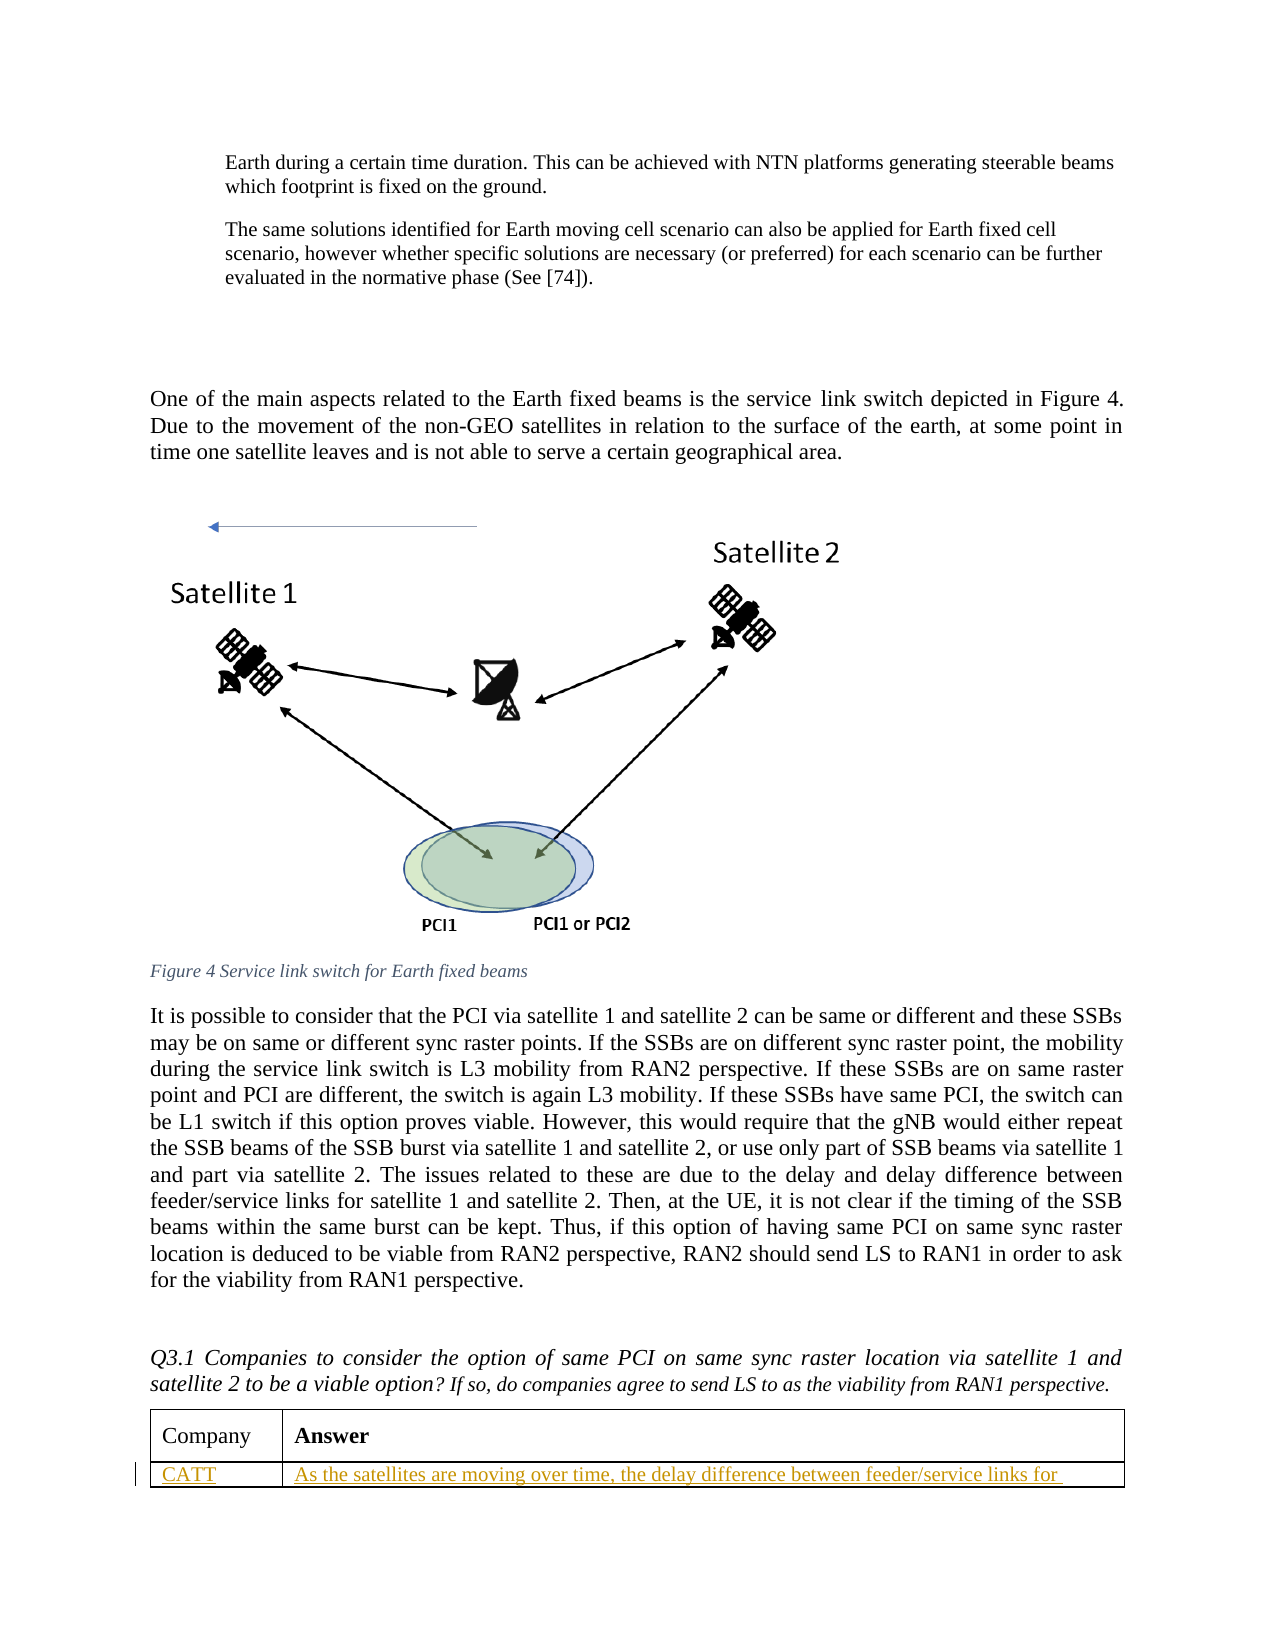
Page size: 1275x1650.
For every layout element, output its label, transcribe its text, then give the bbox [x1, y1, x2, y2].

table_header Company [151, 1410, 282, 1461]
text Q3.1 Companies to consider the option of same PCI on same sync raster location via satellite 1 and satellite 2 to be a viable option? If so, do companies agree to send LS to as the viability from RAN1 perspective. [150, 1344, 1125, 1396]
table_cell [151, 1463, 282, 1486]
picture [150, 516, 860, 948]
text One of the main aspects related to the Earth fixed beams is the service link switch depicted in Figure 4. Due to the movement of the non-GEO satellites in relation to the surface of the earth, at some point in time one satellite leaves and is not able to serve a certain geographical area. [150, 386, 1125, 464]
text It is possible to consider that the PCI via satellite 1 and satellite 2 can be same or different and these SSBs may be on same or different sync raster points. If the SSBs are on different sync raster point, the mobility during the service link switch is L3 mobility from RAN2 perspective. If these SSBs are on same raster point and PCI are different, the switch is again L3 mobility. If these SSBs have same PCI, the switch can be L1 switch if this option proves viable. However, this would require that the gNB would either repeat the SSB beams of the SSB burst via satellite 1 and satellite 2, or use only part of SSB beams via satellite 1 and part via satellite 2. The issues related to these are due to the delay and delay difference between feeder/service links for satellite 1 and satellite 2. Then, at the UE, it is not clear if the timing of the SSB beams within the same burst can be kept. Thus, if this option of having same PCI on same sync raster location is deduced to be viable from RAN2 perspective, RAN2 should send LS to RAN1 in order to ask for the viability from RAN1 perspective. [150, 1002, 1125, 1292]
text Figure 4 Service link switch for Earth fixed beams [150, 960, 1125, 982]
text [225, 150, 1125, 198]
table_header Answer [283, 1410, 1124, 1461]
table_cell [283, 1463, 1124, 1486]
text The same solutions identified for Earth moving cell scenario can also be applied for Earth fixed cell scenario, however whether specific solutions are necessary (or preferred) for each scenario can be further evaluated in the normative phase (See [74]). [225, 217, 1125, 289]
